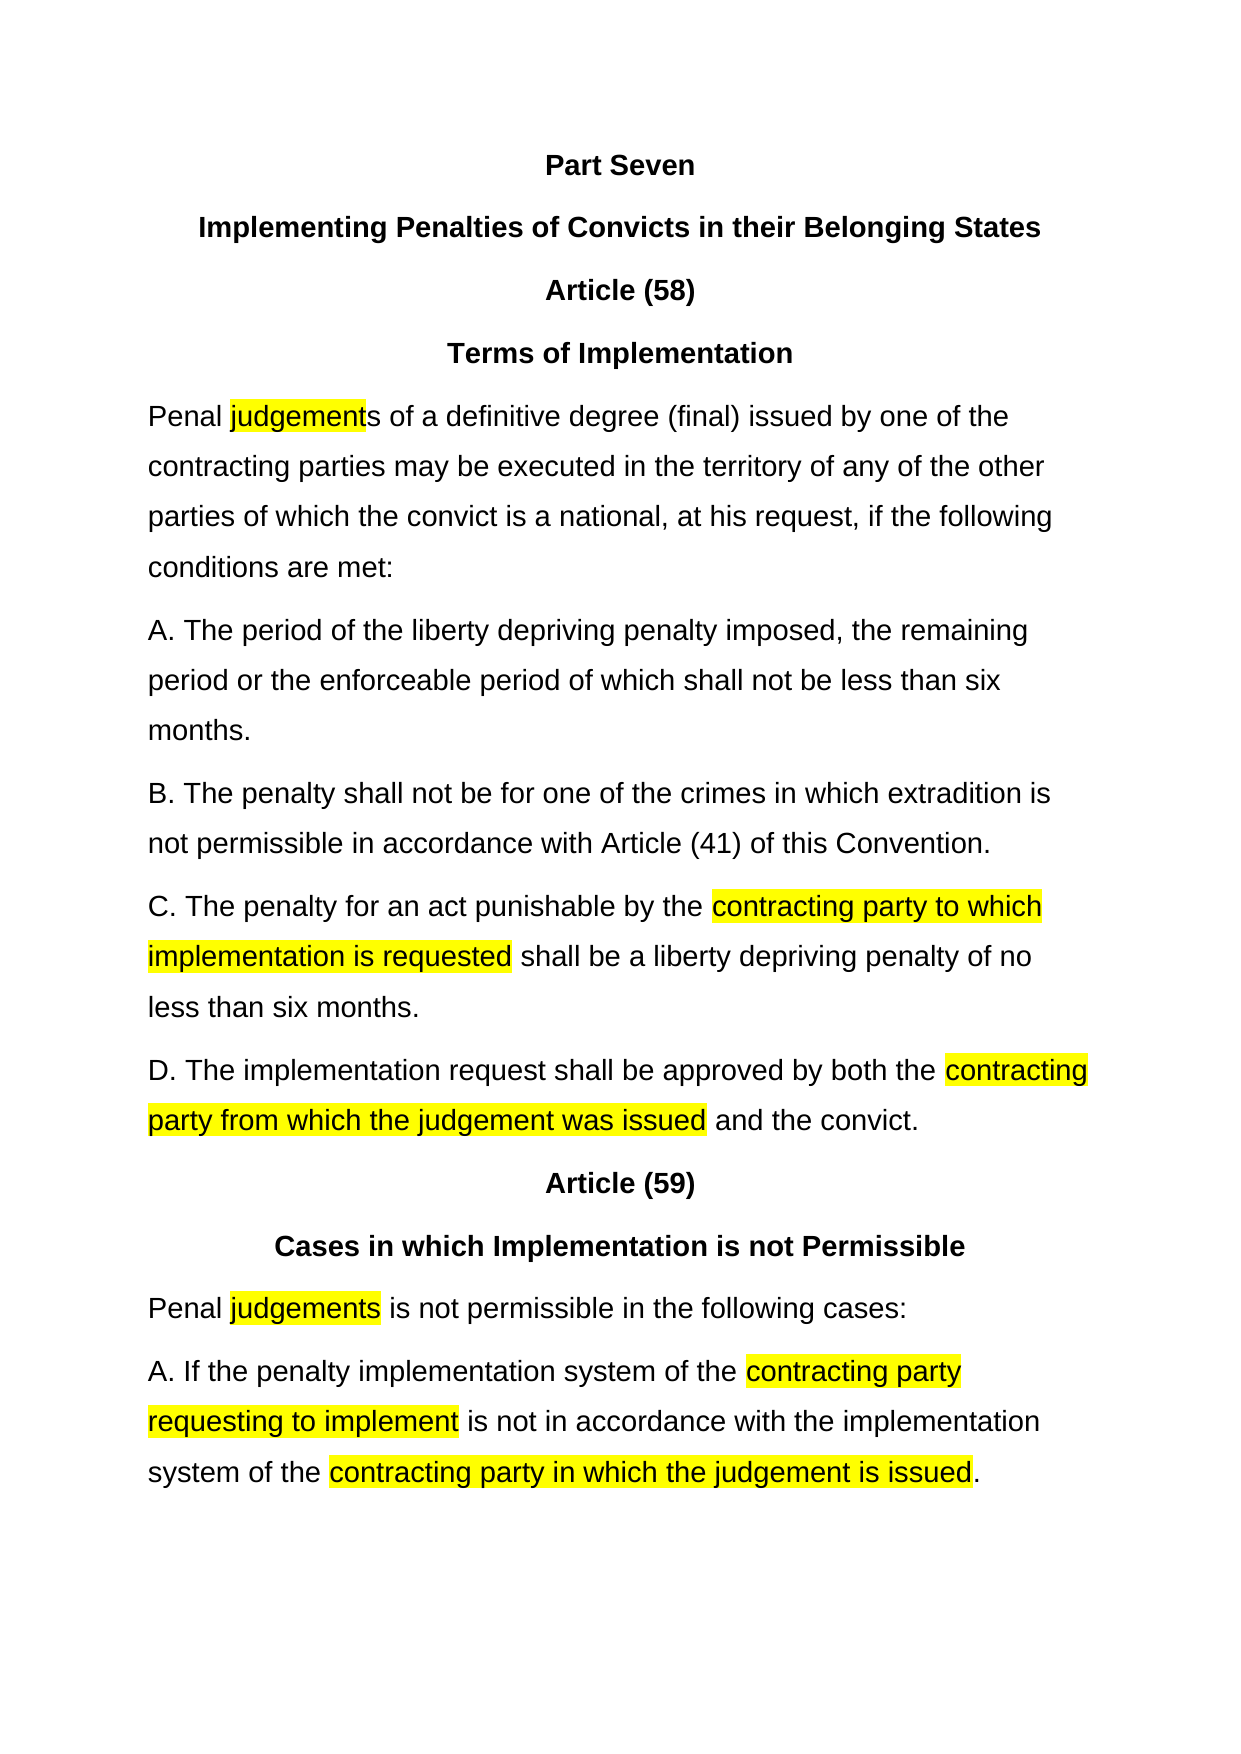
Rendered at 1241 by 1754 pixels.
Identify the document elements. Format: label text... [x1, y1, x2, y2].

text Article (59) [148, 1166, 1093, 1199]
text Cases in which Implementation is not Permissible [148, 1228, 1093, 1262]
text Penal judgements of a definitive degree (final) issued by one of the contracting parties may be executed in the territory of any of the other parties of which the convict is a national, at his request, if the following conditions are met: [148, 399, 1093, 583]
text Implementing Penalties of Convicts in their Belonging States [148, 210, 1093, 244]
text Terms of Implementation [148, 336, 1093, 369]
text Part Seven [148, 148, 1093, 181]
text Penal judgements is not permissible in the following cases: [381, 1291, 1093, 1325]
text C. The penalty for an act punishable by the contracting party to which implementation is requested shall be a liberty depriving penalty of no less than six months. [148, 889, 1093, 1023]
text B. The penalty shall not be for one of the crimes in which extradition is not permissible in accordance with Article (41) of this Convention. [148, 776, 1093, 860]
text Article (58) [148, 273, 1093, 307]
text D. The implementation request shall be approved by both the contracting party from which the judgement was issued and the convict. [148, 1053, 1093, 1136]
text A. If the penalty implementation system of the contracting party requesting to implement is not in accordance with the implementation system of the contracting party in which the judgement is issued. [148, 1354, 1093, 1488]
text A. The period of the liberty depriving penalty imposed, the remaining period or the enforceable period of which shall not be less than six months. [148, 613, 1093, 747]
